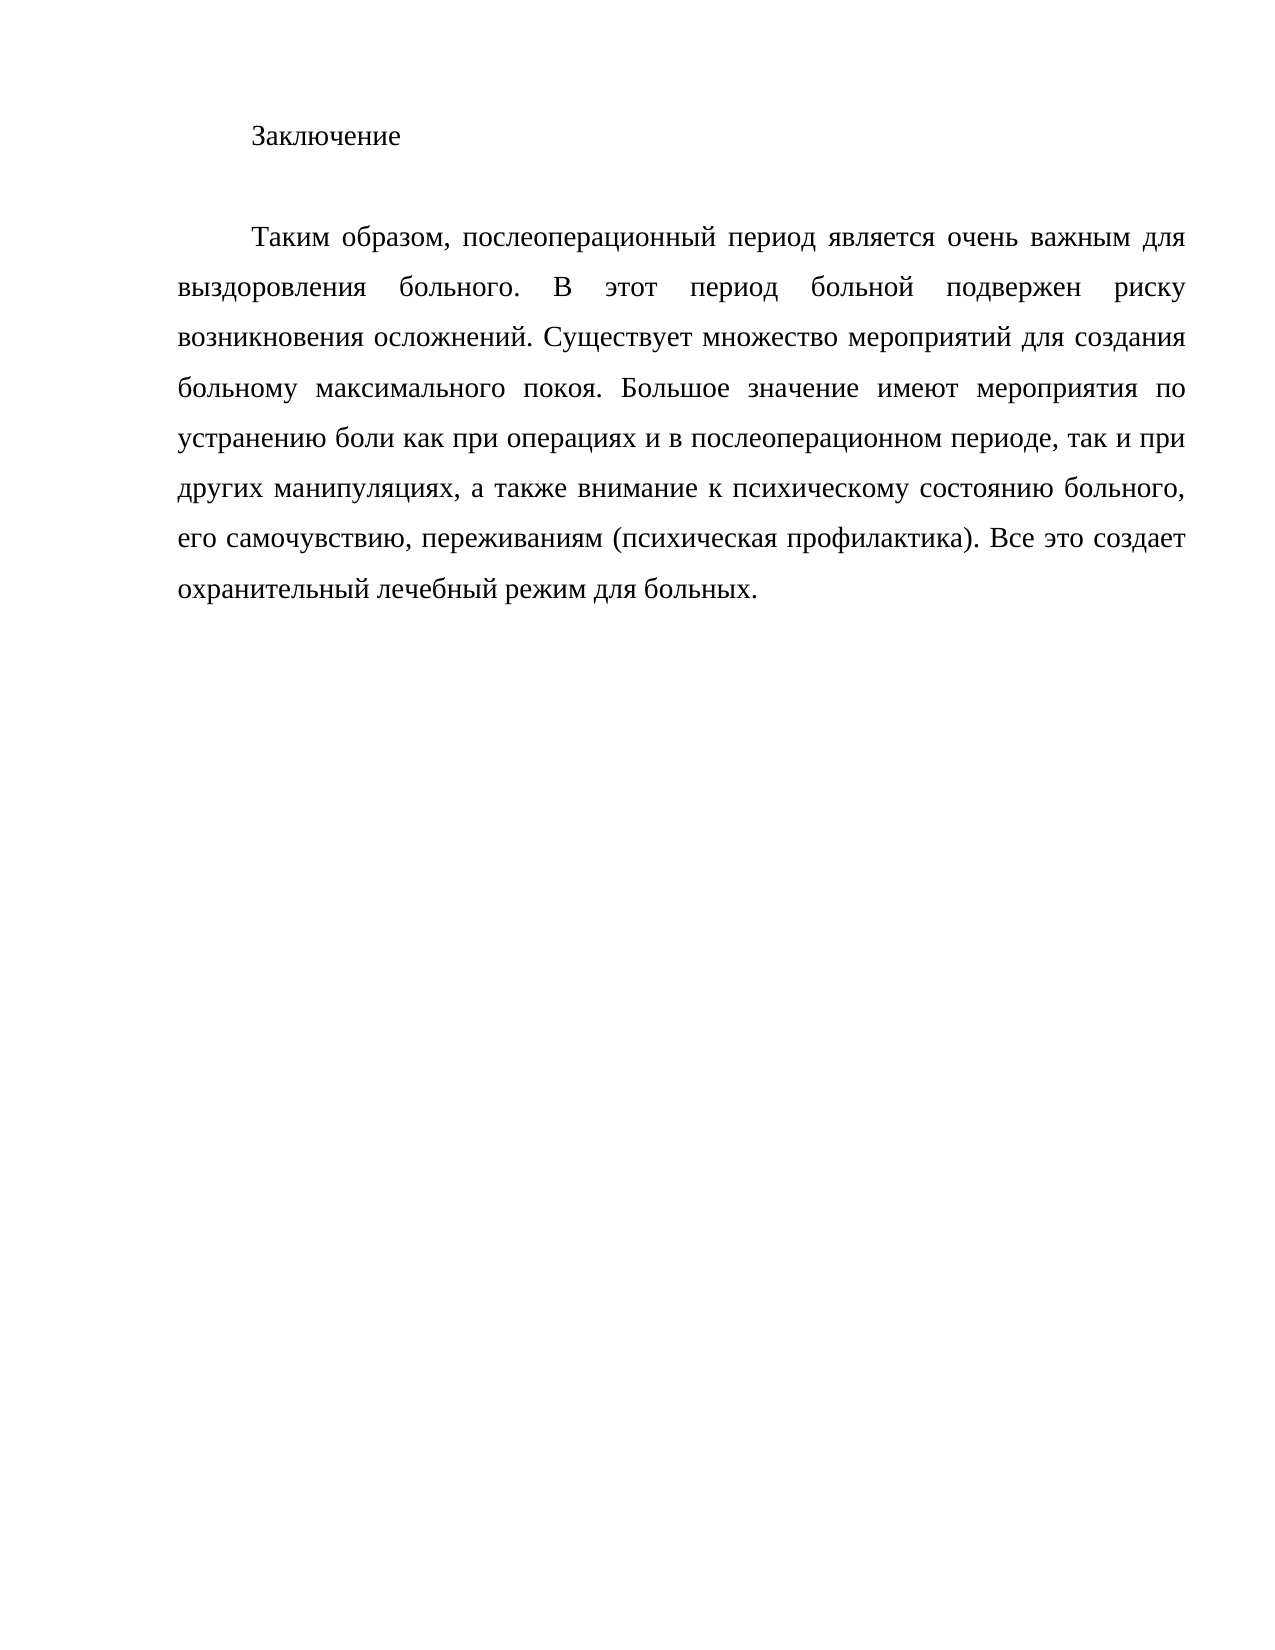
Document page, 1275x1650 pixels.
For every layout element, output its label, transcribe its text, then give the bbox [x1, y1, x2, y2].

subtitle Заключение [177, 118, 1186, 152]
text Таким образом, послеоперационный период является очень важным для выздоровления больного. В этот период больной подвержен риску возникновения осложнений. Существует множество мероприятий для создания больному максимального покоя. Большое значение имеют мероприятия по устранению боли как при операциях и в послеоперационном периоде, так и при других манипуляциях, а также внимание к психическому состоянию больного, его самочувствию, переживаниям (психическая профилактика). Все это создает охранительный лечебный режим для больных. [177, 219, 1186, 604]
